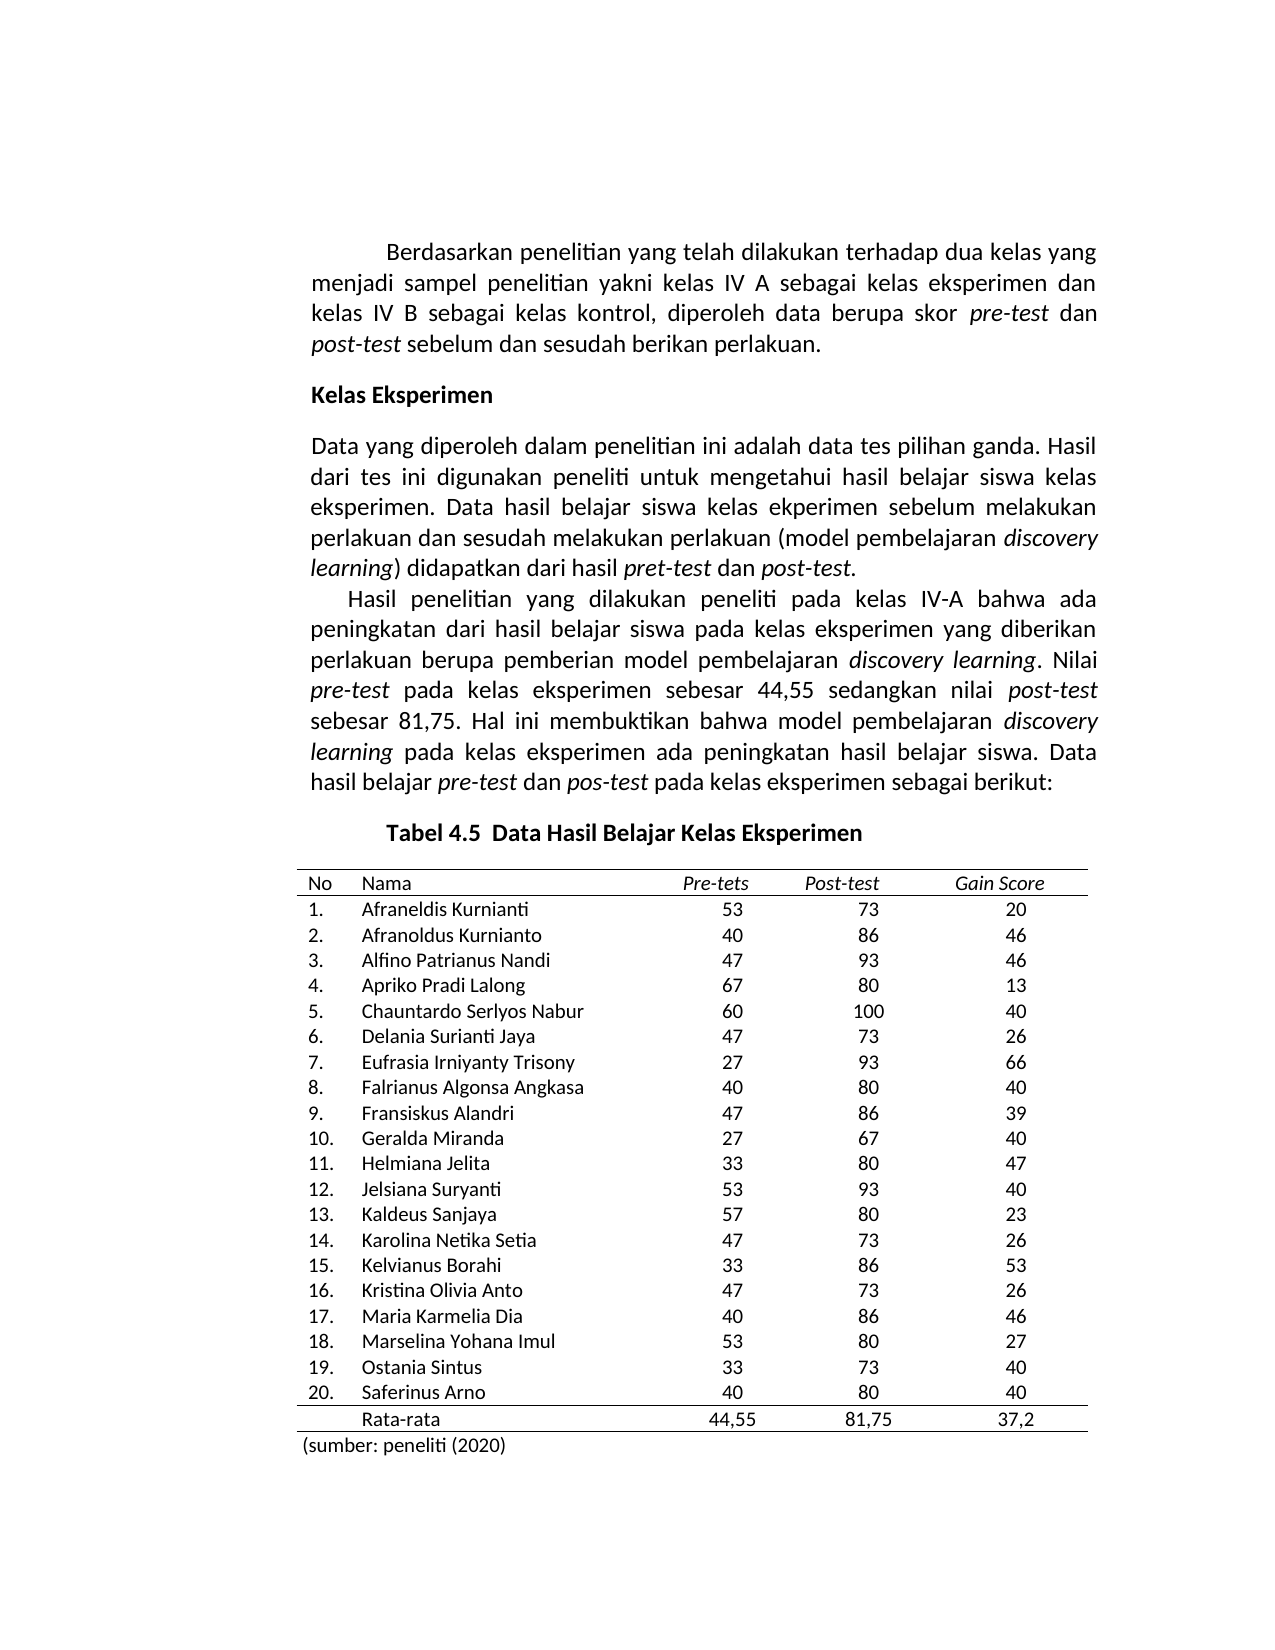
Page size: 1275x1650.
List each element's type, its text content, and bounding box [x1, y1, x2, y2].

table_cell 40 [671, 1379, 793, 1405]
table_cell 53 [671, 1329, 793, 1354]
table_cell 53 [671, 896, 793, 922]
table_cell Ostania Sintus [350, 1354, 671, 1379]
table_cell 81,75 [793, 1406, 943, 1431]
table_cell 46 [944, 922, 1088, 947]
table_cell 66 [944, 1049, 1088, 1074]
table_cell 40 [671, 922, 793, 947]
table_cell 40 [944, 1379, 1088, 1405]
table_cell 80 [793, 1379, 943, 1405]
table_cell 93 [793, 947, 943, 973]
table_cell 47 [944, 1151, 1088, 1176]
table_cell Karolina Netika Setia [350, 1227, 671, 1252]
table_cell 73 [793, 1024, 943, 1049]
table_header Post-test [793, 870, 943, 895]
table_cell 93 [793, 1176, 943, 1201]
table_cell 73 [793, 1354, 943, 1379]
table_cell 47 [671, 1227, 793, 1252]
table_cell Marselina Yohana Imul [350, 1329, 671, 1354]
table_cell 93 [793, 1049, 943, 1074]
table_cell Rata-rata [350, 1406, 671, 1431]
table_cell 40 [671, 1074, 793, 1100]
table_header No [297, 870, 350, 895]
table_cell 27 [671, 1125, 793, 1151]
table_cell 40 [944, 1354, 1088, 1379]
table_cell 67 [793, 1125, 943, 1151]
table_cell Afraneldis Kurnianti [350, 896, 671, 922]
table_cell 86 [793, 1252, 943, 1278]
table_cell 27 [944, 1329, 1088, 1354]
table_cell 80 [793, 973, 943, 998]
table_cell 40 [944, 1125, 1088, 1151]
table_cell 44,55 [671, 1406, 793, 1431]
table_cell 86 [793, 1100, 943, 1125]
list Berdasarkan penelitian yang telah dilakukan terhadap dua kelas yang menjadi sampel penelitian yakni kelas IV A sebagai kelas eksperimen dan kelas IV B sebagai kelas kontrol, diperoleh data berupa skor pre-test dan post-test sebelum dan sesudah berikan perlakuan. [311, 236, 1098, 358]
text Kelas Eksperimen [236, 379, 1098, 410]
table_cell 7. [297, 1049, 350, 1074]
table_cell 3. [297, 947, 350, 973]
table_cell Jelsiana Suryanti [350, 1176, 671, 1201]
table_cell 80 [793, 1074, 943, 1100]
table_cell Chauntardo Serlyos Nabur [350, 998, 671, 1023]
table_cell 46 [944, 947, 1088, 973]
table_cell Geralda Miranda [350, 1125, 671, 1151]
table_header Pre-tets [671, 870, 793, 895]
table_cell Maria Karmelia Dia [350, 1303, 671, 1328]
table_cell 23 [944, 1201, 1088, 1227]
table_cell 16. [297, 1278, 350, 1303]
table_cell 13 [944, 973, 1088, 998]
table_cell 73 [793, 896, 943, 922]
table_cell 15. [297, 1252, 350, 1278]
table_cell 40 [671, 1303, 793, 1328]
table_cell 86 [793, 1303, 943, 1328]
table_cell 14. [297, 1227, 350, 1252]
table_cell 20. [297, 1379, 350, 1405]
table_cell 19. [297, 1354, 350, 1379]
table_cell 11. [297, 1151, 350, 1176]
table_cell 18. [297, 1329, 350, 1354]
text Tabel 4.5 Data Hasil Belajar Kelas Eksperimen [311, 818, 1098, 848]
table_cell 13. [297, 1201, 350, 1227]
list Hasil penelitian yang dilakukan peneliti pada kelas IV-A bahwa ada peningkatan dari hasil belajar siswa pada kelas eksperimen yang diberikan perlakuan berupa pemberian model pembelajaran discovery learning. Nilai pre-test pada kelas eksperimen sebesar 44,55 sedangkan nilai post-test sebesar 81,75. Hal ini membuktikan bahwa model pembelajaran discovery learning pada kelas eksperimen ada peningkatan hasil belajar siswa. Data hasil belajar pre-test dan pos-test pada kelas eksperimen sebagai berikut: [310, 583, 1098, 797]
table_cell 27 [671, 1049, 793, 1074]
table_cell 1. [297, 896, 350, 922]
table_header Gain Score [944, 870, 1088, 895]
table_cell 20 [944, 896, 1088, 922]
table_cell 47 [671, 1100, 793, 1125]
table_cell 10. [297, 1125, 350, 1151]
table_cell 60 [671, 998, 793, 1023]
table_cell Apriko Pradi Lalong [350, 973, 671, 998]
table_cell 73 [793, 1278, 943, 1303]
table_cell Saferinus Arno [350, 1379, 671, 1405]
table_cell Kelvianus Borahi [350, 1252, 671, 1278]
table_cell [297, 1406, 350, 1431]
table_cell 33 [671, 1354, 793, 1379]
table_header Nama [350, 870, 671, 895]
table_cell 39 [944, 1100, 1088, 1125]
table_cell Delania Surianti Jaya [350, 1024, 671, 1049]
table_cell 40 [944, 1176, 1088, 1201]
table_cell 33 [671, 1252, 793, 1278]
table_cell 26 [944, 1227, 1088, 1252]
table_cell Helmiana Jelita [350, 1151, 671, 1176]
table_cell 4. [297, 973, 350, 998]
table_cell 73 [793, 1227, 943, 1252]
text (sumber: peneliti (2020) [236, 1432, 1098, 1458]
table_cell 37,2 [944, 1406, 1088, 1431]
table_cell Fransiskus Alandri [350, 1100, 671, 1125]
table_cell 67 [671, 973, 793, 998]
table_cell 53 [671, 1176, 793, 1201]
table_cell 47 [671, 947, 793, 973]
table_cell 100 [793, 998, 943, 1023]
table_cell 80 [793, 1151, 943, 1176]
table_cell 57 [671, 1201, 793, 1227]
table_cell 6. [297, 1024, 350, 1049]
table_cell 5. [297, 998, 350, 1023]
table_cell 40 [944, 1074, 1088, 1100]
table_cell 47 [671, 1024, 793, 1049]
list Data yang diperoleh dalam penelitian ini adalah data tes pilihan ganda. Hasil dari tes ini digunakan peneliti untuk mengetahui hasil belajar siswa kelas eksperimen. Data hasil belajar siswa kelas ekperimen sebelum melakukan perlakuan dan sesudah melakukan perlakuan (model pembelajaran discovery learning) didapatkan dari hasil pret-test dan post-test. [310, 431, 1098, 583]
table_cell 17. [297, 1303, 350, 1328]
table_cell 47 [671, 1278, 793, 1303]
table_cell Kristina Olivia Anto [350, 1278, 671, 1303]
table_cell 26 [944, 1278, 1088, 1303]
table_cell 9. [297, 1100, 350, 1125]
table_cell 46 [944, 1303, 1088, 1328]
table_cell 2. [297, 922, 350, 947]
table_cell 80 [793, 1201, 943, 1227]
table_cell 26 [944, 1024, 1088, 1049]
table_cell Alfino Patrianus Nandi [350, 947, 671, 973]
table_cell 86 [793, 922, 943, 947]
table_cell 53 [944, 1252, 1088, 1278]
table_cell 40 [944, 998, 1088, 1023]
table_cell Eufrasia Irniyanty Trisony [350, 1049, 671, 1074]
table_cell 80 [793, 1329, 943, 1354]
table_cell 12. [297, 1176, 350, 1201]
table_cell Falrianus Algonsa Angkasa [350, 1074, 671, 1100]
table_cell 8. [297, 1074, 350, 1100]
table_cell Kaldeus Sanjaya [350, 1201, 671, 1227]
table_cell Afranoldus Kurnianto [350, 922, 671, 947]
table_cell 33 [671, 1151, 793, 1176]
